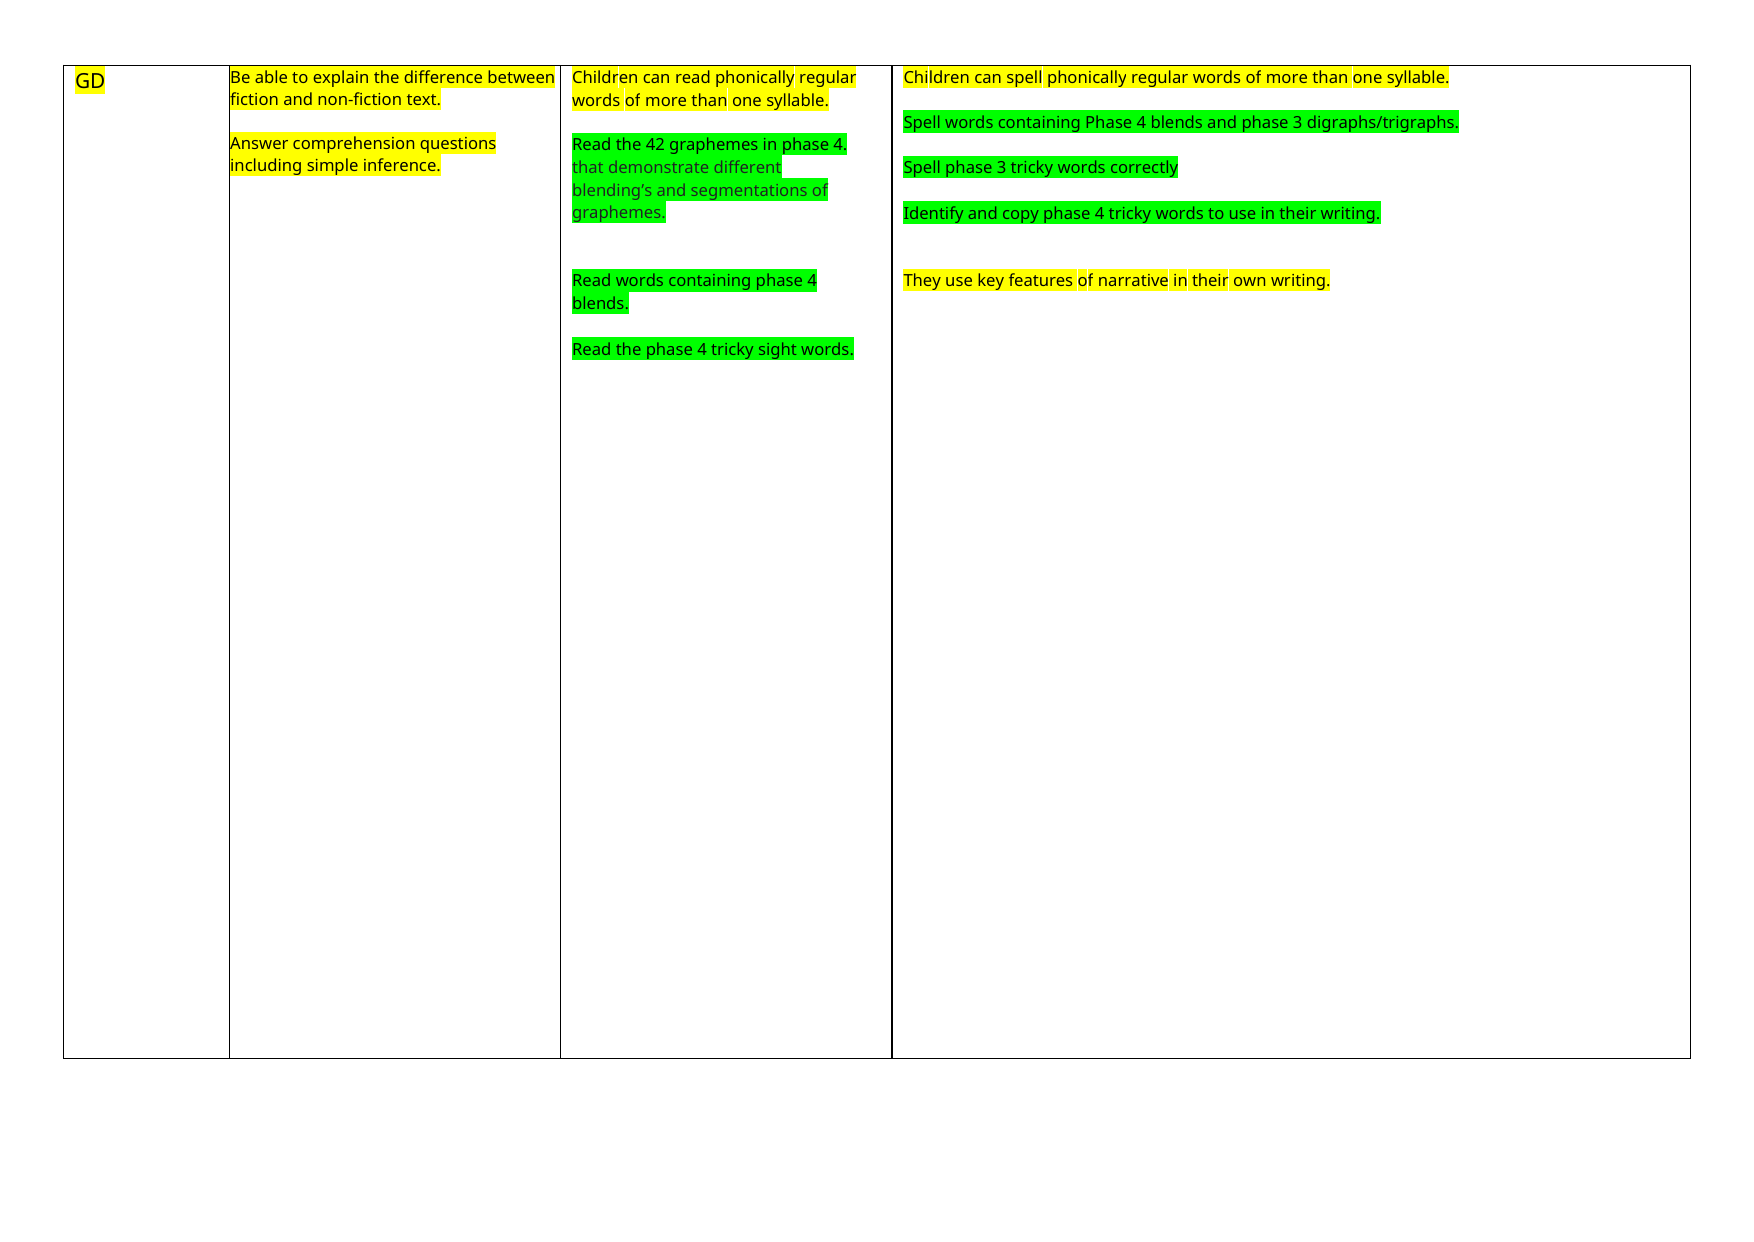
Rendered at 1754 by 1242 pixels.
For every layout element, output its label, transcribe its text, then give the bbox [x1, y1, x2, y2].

table_cell Children can read phonically regular words of more than one syllable. Read the 42 graphemes in phase 4. that demonstrate different blending’s and segmentations of graphemes. Read words containing phase 4 blends. Read the phase 4 tricky sight words. [561, 66, 891, 1057]
table_cell Children can spell phonically regular words of more than one syllable. Spell words containing Phase 4 blends and phase 3 digraphs/trigraphs. Spell phase 3 tricky words correctly Identify and copy phase 4 tricky words to use in their writing. They use key features of narrative in their own writing. [893, 66, 1690, 1057]
table_cell Be able to explain the difference between fiction and non-fiction text. Answer comprehension questions including simple inference. [230, 66, 560, 1057]
table_cell GD [64, 66, 229, 1057]
